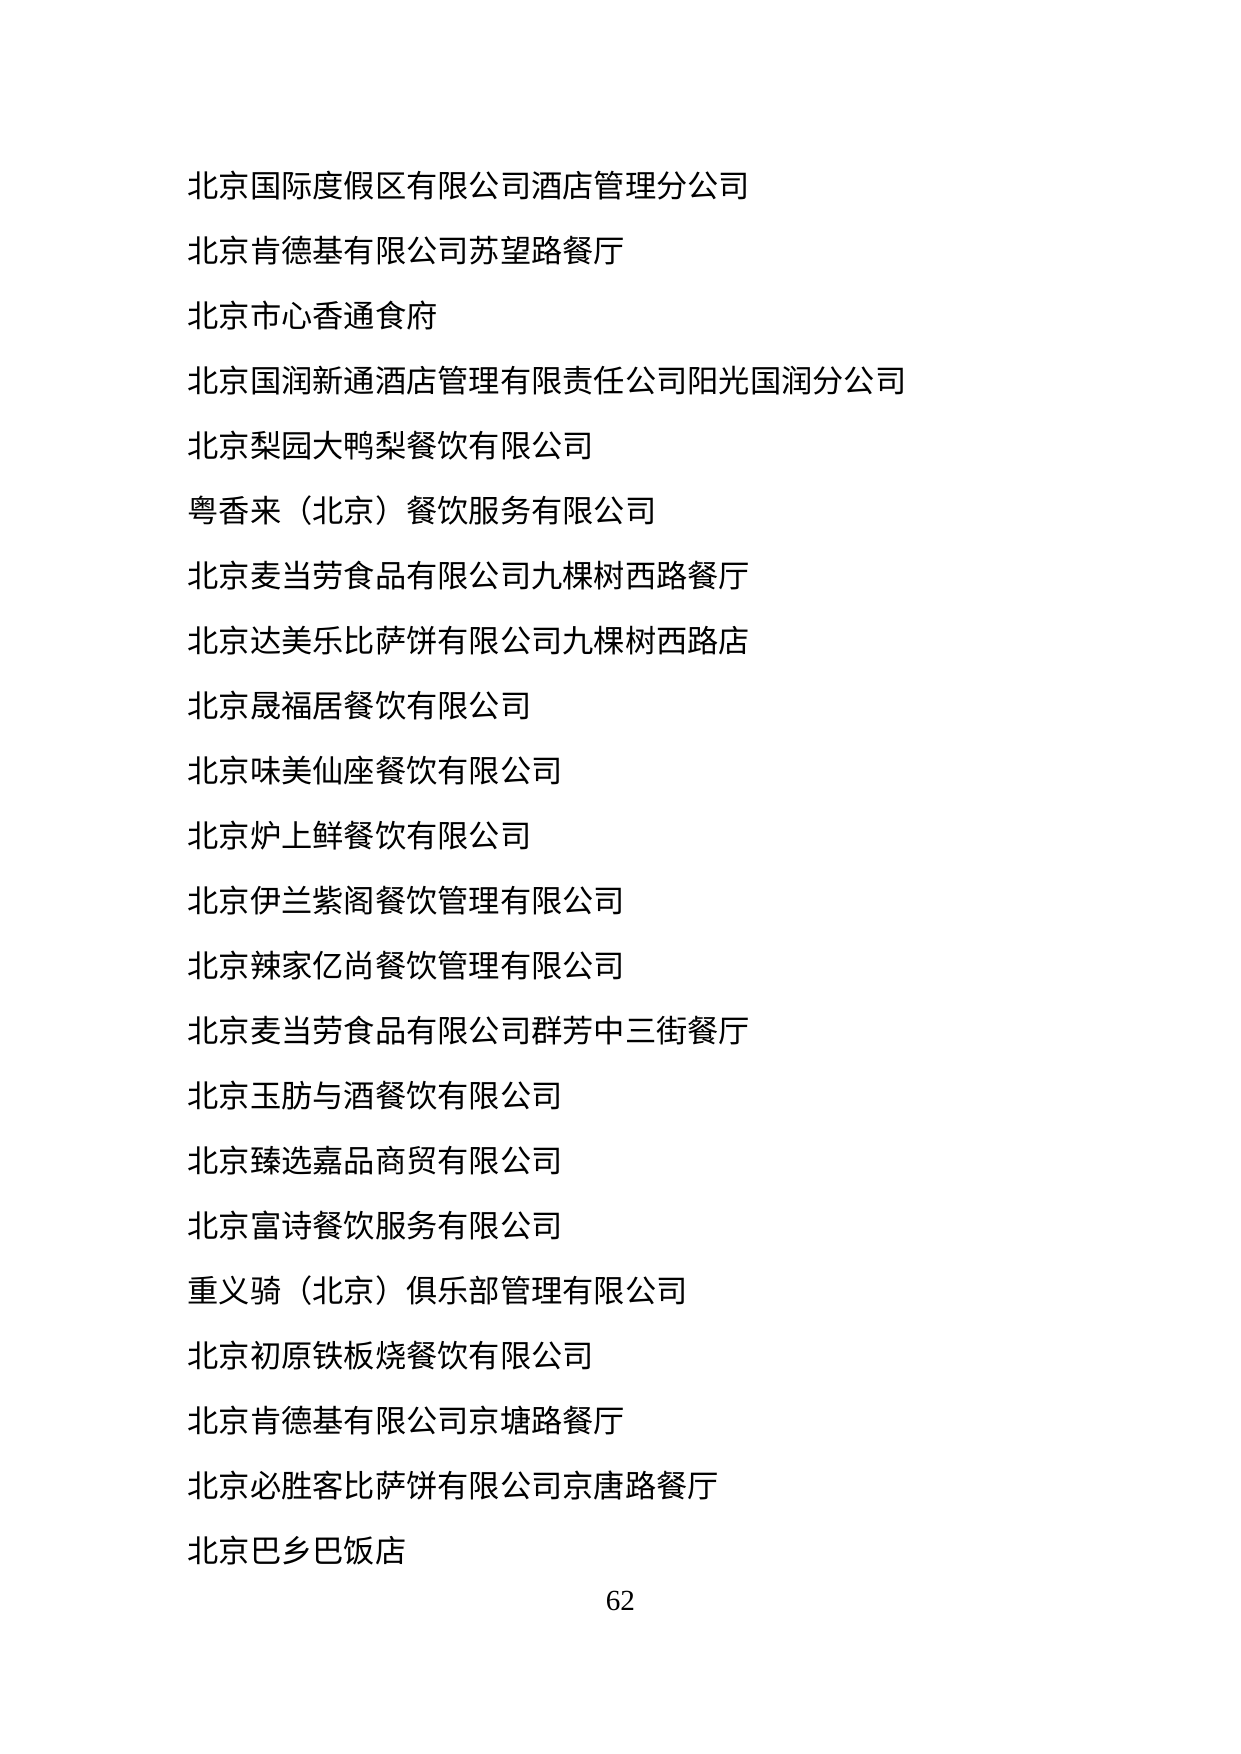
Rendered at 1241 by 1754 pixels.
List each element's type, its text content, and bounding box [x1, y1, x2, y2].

text 北京玉肪与酒餐饮有限公司 [187, 1062, 1053, 1127]
text 北京市心香通食府 [187, 282, 1053, 347]
text 北京晟福居餐饮有限公司 [187, 672, 1053, 737]
text 北京麦当劳食品有限公司群芳中三街餐厅 [187, 997, 1053, 1062]
text 北京达美乐比萨饼有限公司九棵树西路店 [187, 607, 1053, 672]
text 北京麦当劳食品有限公司九棵树西路餐厅 [187, 542, 1053, 607]
text 北京巴乡巴饭店 [187, 1517, 1053, 1582]
text 北京肯德基有限公司苏望路餐厅 [187, 217, 1053, 282]
text 北京梨园大鸭梨餐饮有限公司 [187, 412, 1053, 477]
text 北京富诗餐饮服务有限公司 [187, 1192, 1053, 1257]
text 北京炉上鲜餐饮有限公司 [187, 802, 1053, 867]
text 北京必胜客比萨饼有限公司京唐路餐厅 [187, 1452, 1053, 1517]
text 北京初原铁板烧餐饮有限公司 [187, 1322, 1053, 1387]
text 北京肯德基有限公司京塘路餐厅 [187, 1387, 1053, 1452]
text 重义骑（北京）俱乐部管理有限公司 [187, 1257, 1053, 1322]
text 北京味美仙座餐饮有限公司 [187, 737, 1053, 802]
text 北京辣家亿尚餐饮管理有限公司 [187, 932, 1053, 997]
text 北京国际度假区有限公司酒店管理分公司 [187, 152, 1053, 217]
text 北京国润新通酒店管理有限责任公司阳光国润分公司 [187, 347, 1053, 412]
text 粤香来（北京）餐饮服务有限公司 [187, 477, 1053, 542]
text 北京伊兰紫阁餐饮管理有限公司 [187, 867, 1053, 932]
text 北京臻选嘉品商贸有限公司 [187, 1127, 1053, 1192]
